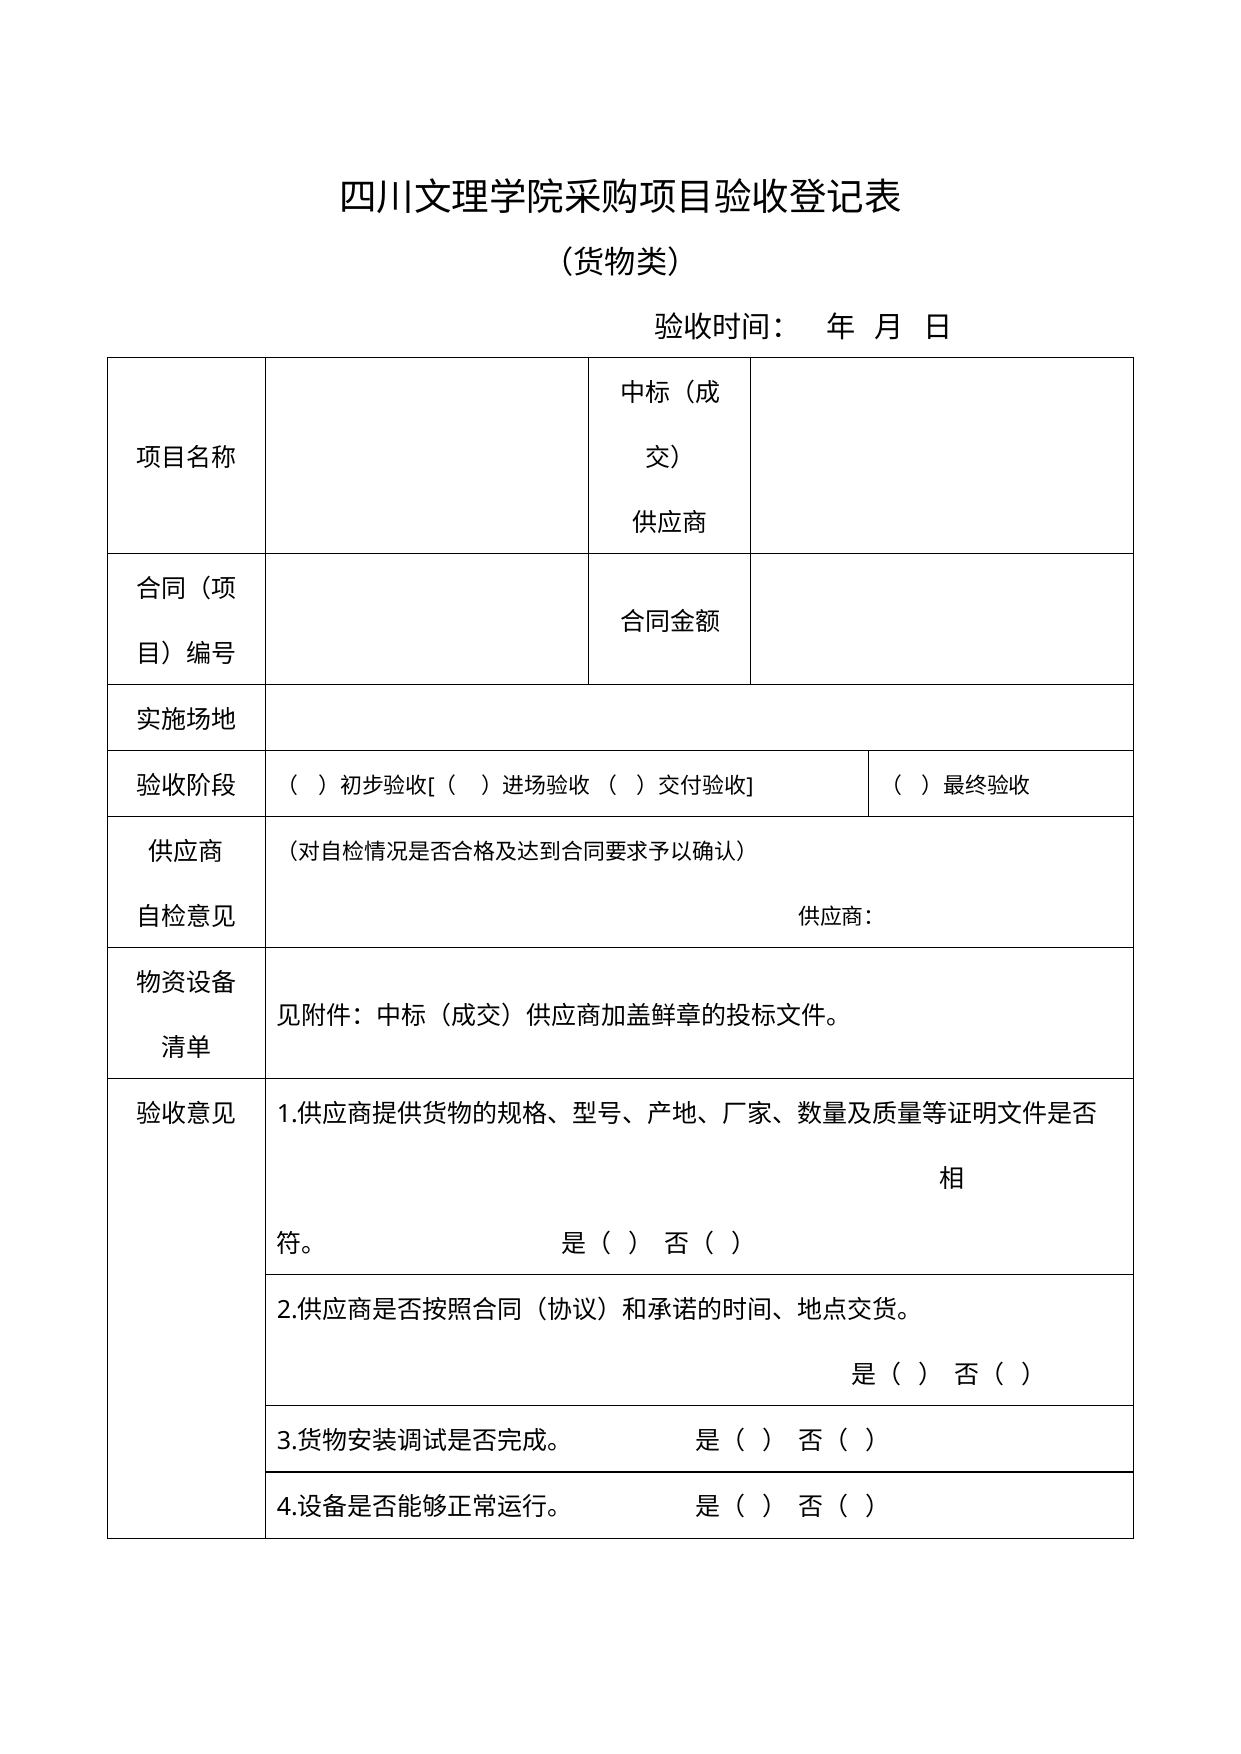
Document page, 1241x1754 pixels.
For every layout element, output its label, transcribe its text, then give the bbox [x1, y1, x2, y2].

table_cell 实施场地 [108, 685, 265, 750]
table_cell （ ）初步验收[（ ）进场验收 （ ）交付验收] [266, 751, 868, 816]
table_cell 验收阶段 [108, 751, 265, 816]
table_header 中标（成交） 供应商 [589, 358, 750, 553]
table_cell 见附件：中标（成交）供应商加盖鲜章的投标文件。 [266, 948, 1133, 1078]
table_cell 1.供应商提供货物的规格、型号、产地、厂家、数量及质量等证明文件是否相 符。 是（ ） 否（ ） [266, 1079, 1133, 1274]
table_cell [266, 554, 588, 684]
table_cell 合同（项目）编号 [108, 554, 265, 684]
table_cell [751, 554, 1133, 684]
text 验收时间： 年 月 日 [187, 292, 1053, 357]
table_header 项目名称 [108, 358, 265, 553]
table_cell 4.设备是否能够正常运行。 是（ ） 否（ ） [266, 1473, 1133, 1537]
table_header [751, 358, 1133, 553]
table_cell 3.货物安装调试是否完成。 是（ ） 否（ ） [266, 1406, 1133, 1471]
table_cell 物资设备 清单 [108, 948, 265, 1078]
table_cell 验收意见 [108, 1079, 265, 1537]
table_cell 合同金额 [589, 554, 750, 684]
table_cell 供应商 自检意见 [108, 817, 265, 947]
table_header [266, 358, 588, 553]
table_cell [266, 685, 1133, 750]
text 四川文理学院采购项目验收登记表 [187, 162, 1053, 227]
text （货物类） [187, 227, 1053, 292]
table_cell 2.供应商是否按照合同（协议）和承诺的时间、地点交货。 是（ ） 否（ ） [266, 1275, 1133, 1405]
table_cell （ ）最终验收 [869, 751, 1133, 816]
table_cell （对自检情况是否合格及达到合同要求予以确认） 供应商： [266, 817, 1133, 947]
